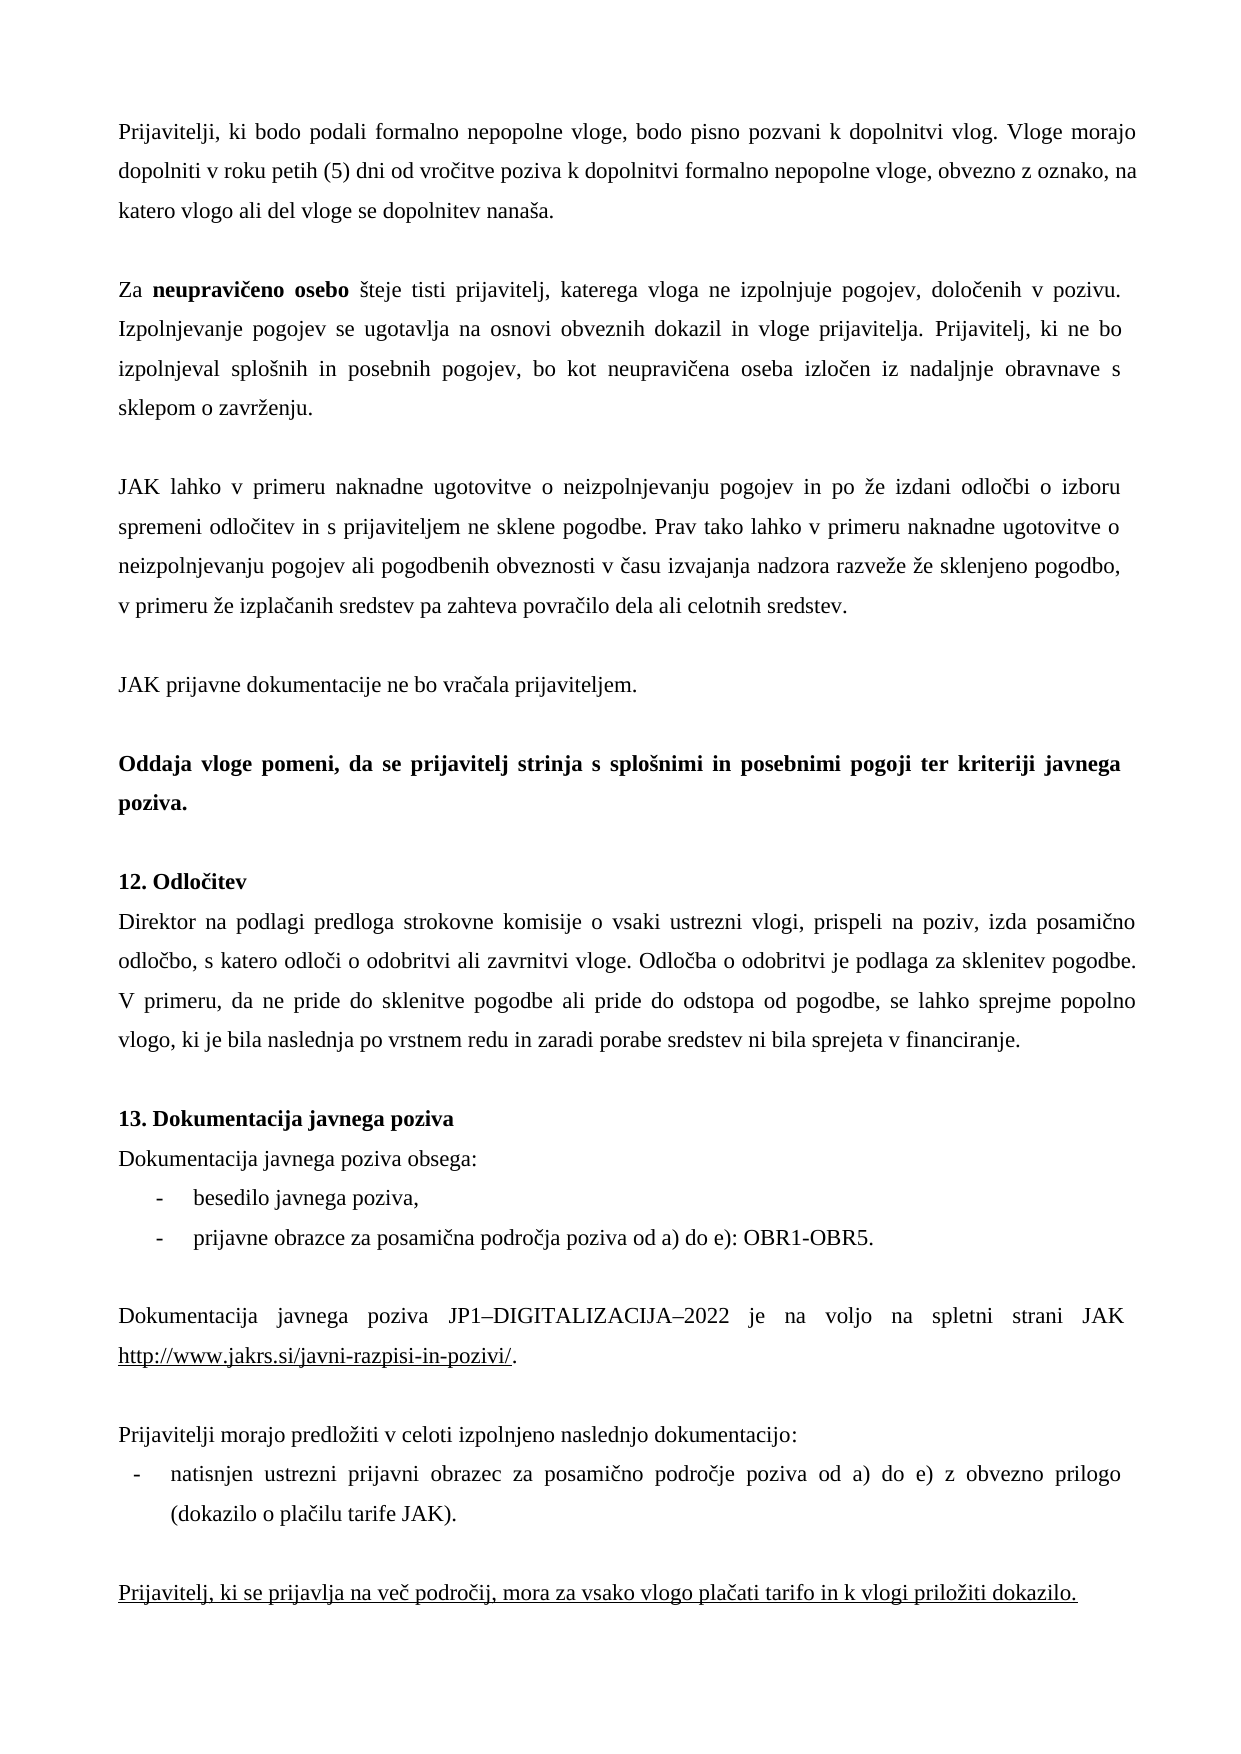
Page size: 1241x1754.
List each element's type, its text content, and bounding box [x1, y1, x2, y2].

text Za neupravičeno osebo šteje tisti prijavitelj, katerega vloga ne izpolnjuje pogojev, določenih v pozivu. Izpolnjevanje pogojev se ugotavlja na osnovi obveznih dokazil in vloge prijavitelja. Prijavitelj, ki ne bo izpolnjeval splošnih in posebnih pogojev, bo kot neupravičena oseba izločen iz nadaljnje obravnave s sklepom o zavrženju. [118, 276, 1122, 421]
list natisnjen ustrezni prijavni obrazec za posamično področje poziva od a) do e) z obvezno prilogo (dokazilo o plačilu tarife JAK). [133, 1460, 1122, 1526]
text Oddaja vloge pomeni, da se prijavitelj strinja s splošnimi in posebnimi pogoji ter kriteriji javnega poziva. [118, 750, 1122, 816]
text JAK prijavne dokumentacije ne bo vračala prijaviteljem. [118, 671, 1122, 697]
text JAK lahko v primeru naknadne ugotovitve o neizpolnjevanju pogojev in po že izdani odločbi o izboru spremeni odločitev in s prijaviteljem ne sklene pogodbe. Prav tako lahko v primeru naknadne ugotovitve o neizpolnjevanju pogojev ali pogodbenih obveznosti v času izvajanja nadzora razveže že sklenjeno pogodbo, v primeru že izplačanih sredstev pa zahteva povračilo dela ali celotnih sredstev. [118, 473, 1122, 618]
text Prijavitelji, ki bodo podali formalno nepopolne vloge, bodo pisno pozvani k dopolnitvi vlog. Vloge morajo dopolniti v roku petih (5) dni od vročitve poziva k dopolnitvi formalno nepopolne vloge, obvezno z oznako, na katero vlogo ali del vloge se dopolnitev nanaša. [118, 118, 1138, 223]
list prijavne obrazce za posamična področja poziva od a) do e): OBR1-OBR5. [156, 1223, 1122, 1250]
text Dokumentacija javnega poziva obsega: [118, 1144, 1122, 1171]
text 13. Dokumentacija javnega poziva [118, 1105, 1122, 1131]
text Direktor na podlagi predloga strokovne komisije o vsaki ustrezni vlogi, prispeli na poziv, izda posamično odločbo, s katero odloči o odobritvi ali zavrnitvi vloge. Odločba o odobritvi je podlaga za sklenitev pogodbe. V primeru, da ne pride do sklenitve pogodbe ali pride do odstopa od pogodbe, se lahko sprejme popolno vlogo, ki je bila naslednja po vrstnem redu in zaradi porabe sredstev ni bila sprejeta v financiranje. [118, 908, 1138, 1052]
text 12. Odločitev [118, 868, 1138, 894]
text Prijavitelj, ki se prijavlja na več področij, mora za vsako vlogo plačati tarifo in k vlogi priložiti dokazilo. [118, 1579, 1122, 1605]
list besedilo javnega poziva, [156, 1184, 1122, 1210]
text Dokumentacija javnega poziva JP1–DIGITALIZACIJA–2022 je na voljo na spletni strani JAK http://www.jakrs.si/javni-razpisi-in-pozivi/. [118, 1302, 1125, 1368]
text Prijavitelji morajo predložiti v celoti izpolnjeno naslednjo dokumentacijo: [118, 1421, 1122, 1447]
